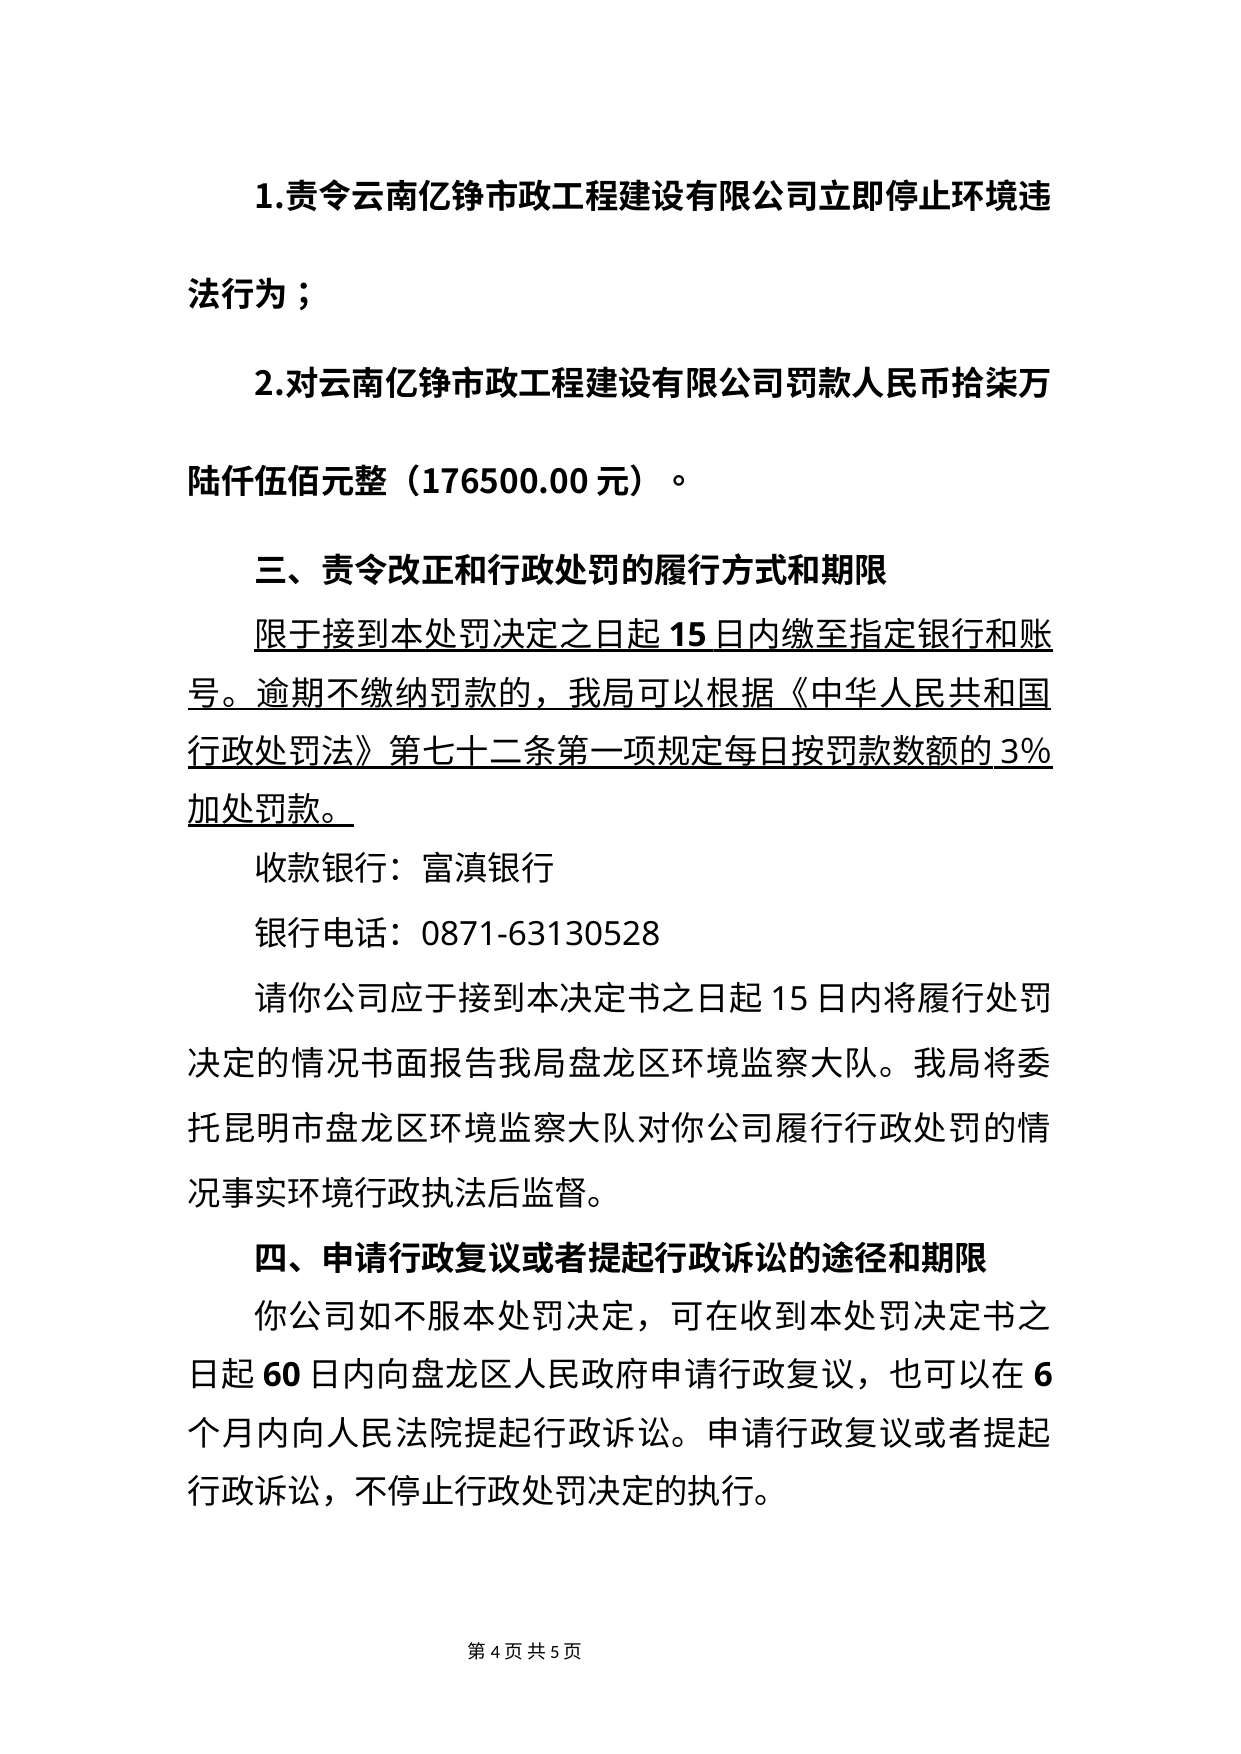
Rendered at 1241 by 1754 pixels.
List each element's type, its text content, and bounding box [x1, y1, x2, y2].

text 银行电话：0871-63130528 [187, 898, 1053, 963]
text 限于接到本处罚决定之日起15日内缴至指定银行和账号。逾期不缴纳罚款的，我局可以根据《中华人民共和国行政处罚法》第七十二条第一项规定每日按罚款数额的3％加处罚款。 [187, 767, 1053, 833]
text 三、责令改正和行政处罚的履行方式和期限 [254, 535, 1053, 600]
text 2.对云南亿铮市政工程建设有限公司罚款人民币拾柒万陆仟伍佰元整（176500.00元）。 [187, 348, 1053, 511]
text 请你公司应于接到本决定书之日起15日内将履行处罚决定的情况书面报告我局盘龙区环境监察大队。我局将委托昆明市盘龙区环境监察大队对你公司履行行政处罚的情况事实环境行政执法后监督。 [187, 963, 1053, 1223]
text 限于接到本处罚决定之日起15日内缴至指定银行和账号。逾期不缴纳罚款的，我局可以根据《中华人民共和国行政处罚法》第七十二条第一项规定每日按罚款数额的3％加处罚款。 [187, 600, 1053, 766]
text 你公司如不服本处罚决定，可在收到本处罚决定书之日起60日内向盘龙区人民政府申请行政复议，也可以在6个月内向人民法院提起行政诉讼。申请行政复议或者提起行政诉讼，不停止行政处罚决定的执行。 [187, 1282, 1053, 1515]
list 申请行政复议或者提起行政诉讼的途径和期限 [187, 1223, 1053, 1282]
text 1.责令云南亿铮市政工程建设有限公司立即停止环境违法行为； [187, 162, 1053, 324]
text 收款银行：富滇银行 [187, 833, 1053, 898]
